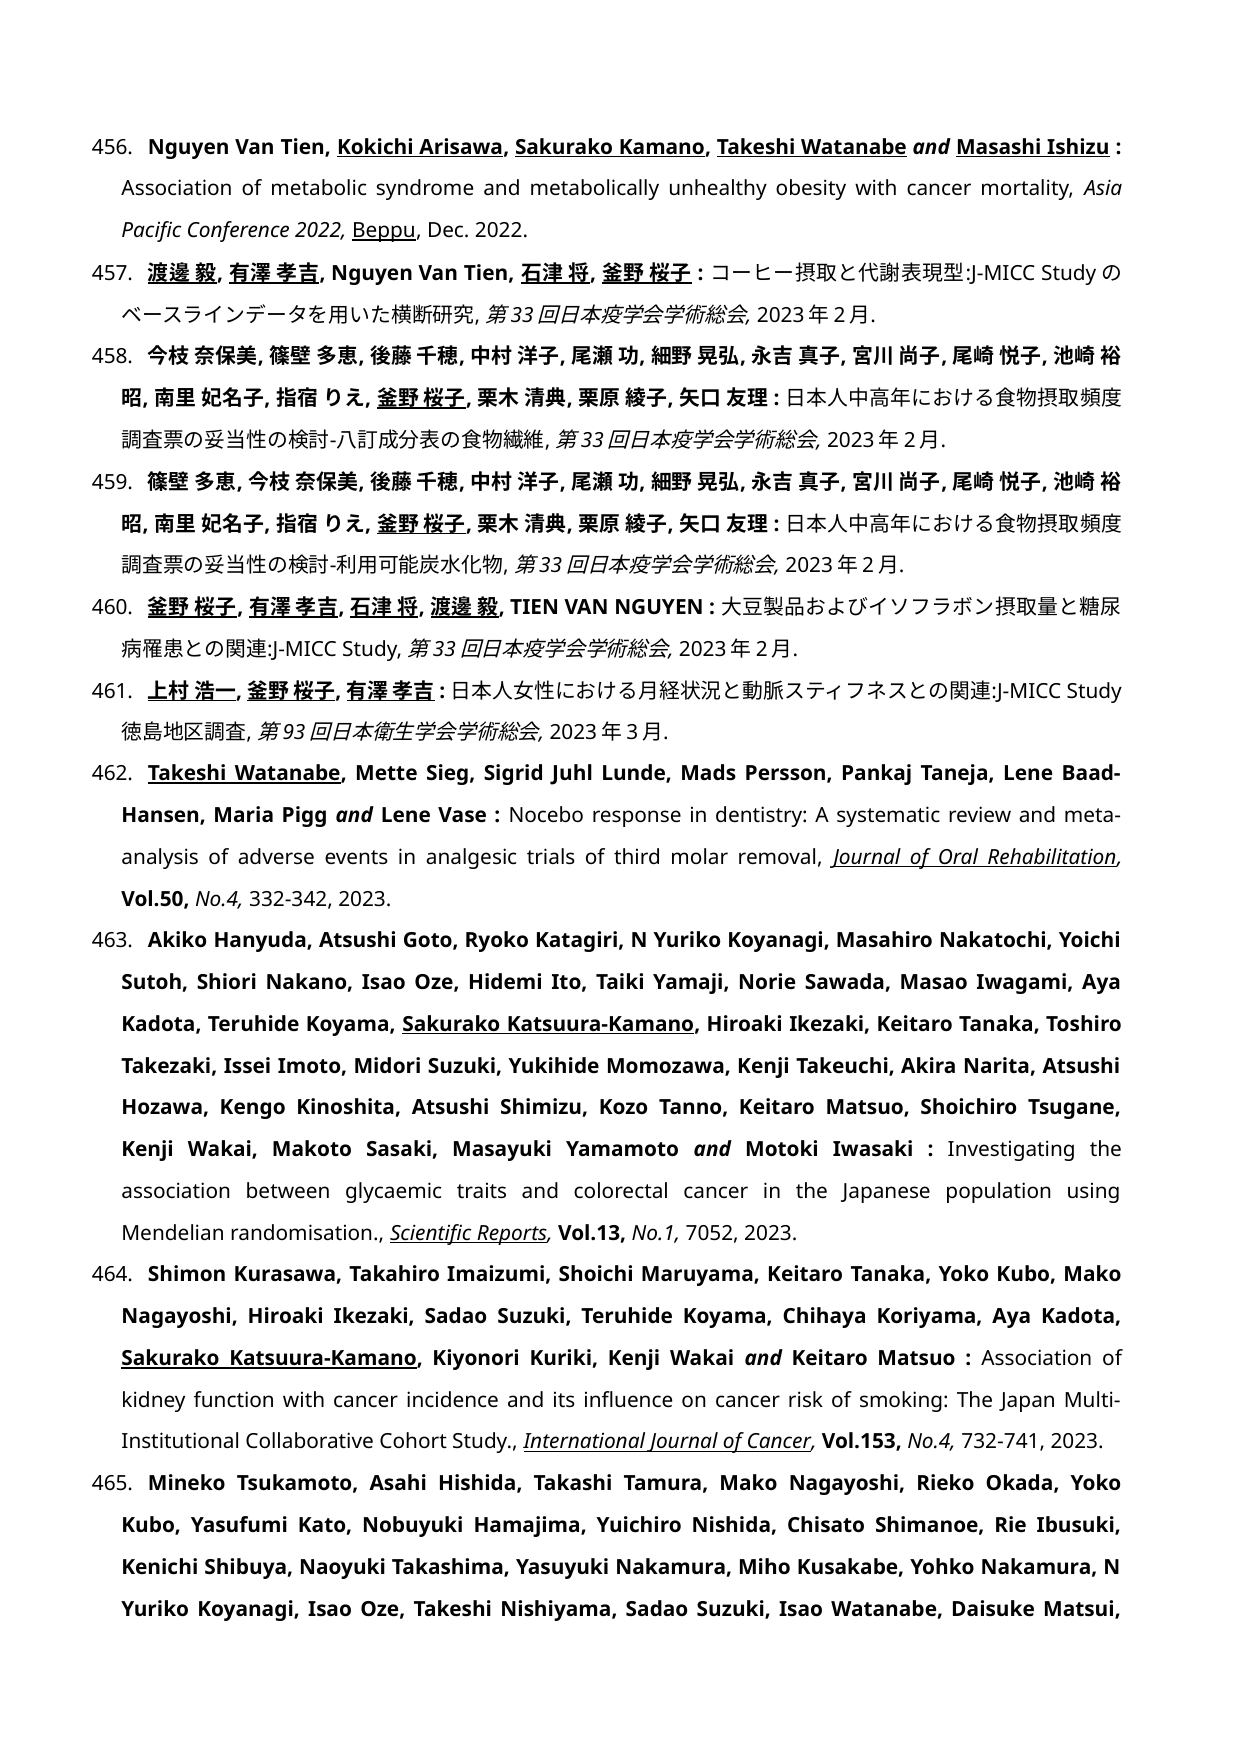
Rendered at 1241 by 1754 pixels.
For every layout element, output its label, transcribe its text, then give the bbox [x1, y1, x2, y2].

list Nguyen Van Tien, Kokichi Arisawa, Sakurako Kamano, Takeshi Watanabe and Masashi Ishizu : Association of metabolic syndrome and metabolically unhealthy obesity with cancer mortality, Asia Pacific Conference 2022, Beppu, Dec. 2022. [92, 125, 1122, 250]
list 渡邊 毅, 有澤 孝吉, Nguyen Van Tien, 石津 将, 釜野 桜子 : コーヒー摂取と代謝表現型:J-MICC Studyのベースラインデータを用いた横断研究, 第33回日本疫学会学術総会, 2023年2月. [92, 250, 1122, 334]
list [92, 1462, 1122, 1629]
list 篠壁 多恵, 今枝 奈保美, 後藤 千穂, 中村 洋子, 尾瀬 功, 細野 晃弘, 永吉 真子, 宮川 尚子, 尾崎 悦子, 池崎 裕昭, 南里 妃名子, 指宿 りえ, 釜野 桜子, 栗木 清典, 栗原 綾子, 矢口 友理 : 日本人中高年における食物摂取頻度調査票の妥当性の検討-利用可能炭水化物, 第33回日本疫学会学術総会, 2023年2月. [92, 459, 1122, 584]
list Akiko Hanyuda, Atsushi Goto, Ryoko Katagiri, N Yuriko Koyanagi, Masahiro Nakatochi, Yoichi Sutoh, Shiori Nakano, Isao Oze, Hidemi Ito, Taiki Yamaji, Norie Sawada, Masao Iwagami, Aya Kadota, Teruhide Koyama, Sakurako Katsuura-Kamano, Hiroaki Ikezaki, Keitaro Tanaka, Toshiro Takezaki, Issei Imoto, Midori Suzuki, Yukihide Momozawa, Kenji Takeuchi, Akira Narita, Atsushi Hozawa, Kengo Kinoshita, Atsushi Shimizu, Kozo Tanno, Keitaro Matsuo, Shoichiro Tsugane, Kenji Wakai, Makoto Sasaki, Masayuki Yamamoto and Motoki Iwasaki : Investigating the association between glycaemic traits and colorectal cancer in the Japanese population using Mendelian randomisation., Scientific Reports, Vol.13, No.1, 7052, 2023. [92, 919, 1122, 1253]
list 上村 浩一, 釜野 桜子, 有澤 孝吉 : 日本人女性における月経状況と動脈スティフネスとの関連:J-MICC Study徳島地区調査, 第93回日本衛生学会学術総会, 2023年3月. [92, 668, 1122, 752]
list 今枝 奈保美, 篠壁 多恵, 後藤 千穂, 中村 洋子, 尾瀬 功, 細野 晃弘, 永吉 真子, 宮川 尚子, 尾崎 悦子, 池崎 裕昭, 南里 妃名子, 指宿 りえ, 釜野 桜子, 栗木 清典, 栗原 綾子, 矢口 友理 : 日本人中高年における食物摂取頻度調査票の妥当性の検討-八訂成分表の食物繊維, 第33回日本疫学会学術総会, 2023年2月. [92, 334, 1122, 459]
list Shimon Kurasawa, Takahiro Imaizumi, Shoichi Maruyama, Keitaro Tanaka, Yoko Kubo, Mako Nagayoshi, Hiroaki Ikezaki, Sadao Suzuki, Teruhide Koyama, Chihaya Koriyama, Aya Kadota, Sakurako Katsuura-Kamano, Kiyonori Kuriki, Kenji Wakai and Keitaro Matsuo : Association of kidney function with cancer incidence and its influence on cancer risk of smoking: The Japan Multi-Institutional Collaborative Cohort Study., International Journal of Cancer, Vol.153, No.4, 732-741, 2023. [92, 1253, 1122, 1462]
list Takeshi Watanabe, Mette Sieg, Sigrid Juhl Lunde, Mads Persson, Pankaj Taneja, Lene Baad-Hansen, Maria Pigg and Lene Vase : Nocebo response in dentistry: A systematic review and meta-analysis of adverse events in analgesic trials of third molar removal, Journal of Oral Rehabilitation, Vol.50, No.4, 332-342, 2023. [92, 752, 1122, 919]
list 釜野 桜子, 有澤 孝吉, 石津 将, 渡邊 毅, TIEN VAN NGUYEN : 大豆製品およびイソフラボン摂取量と糖尿病罹患との関連:J-MICC Study, 第33回日本疫学会学術総会, 2023年2月. [92, 584, 1122, 668]
